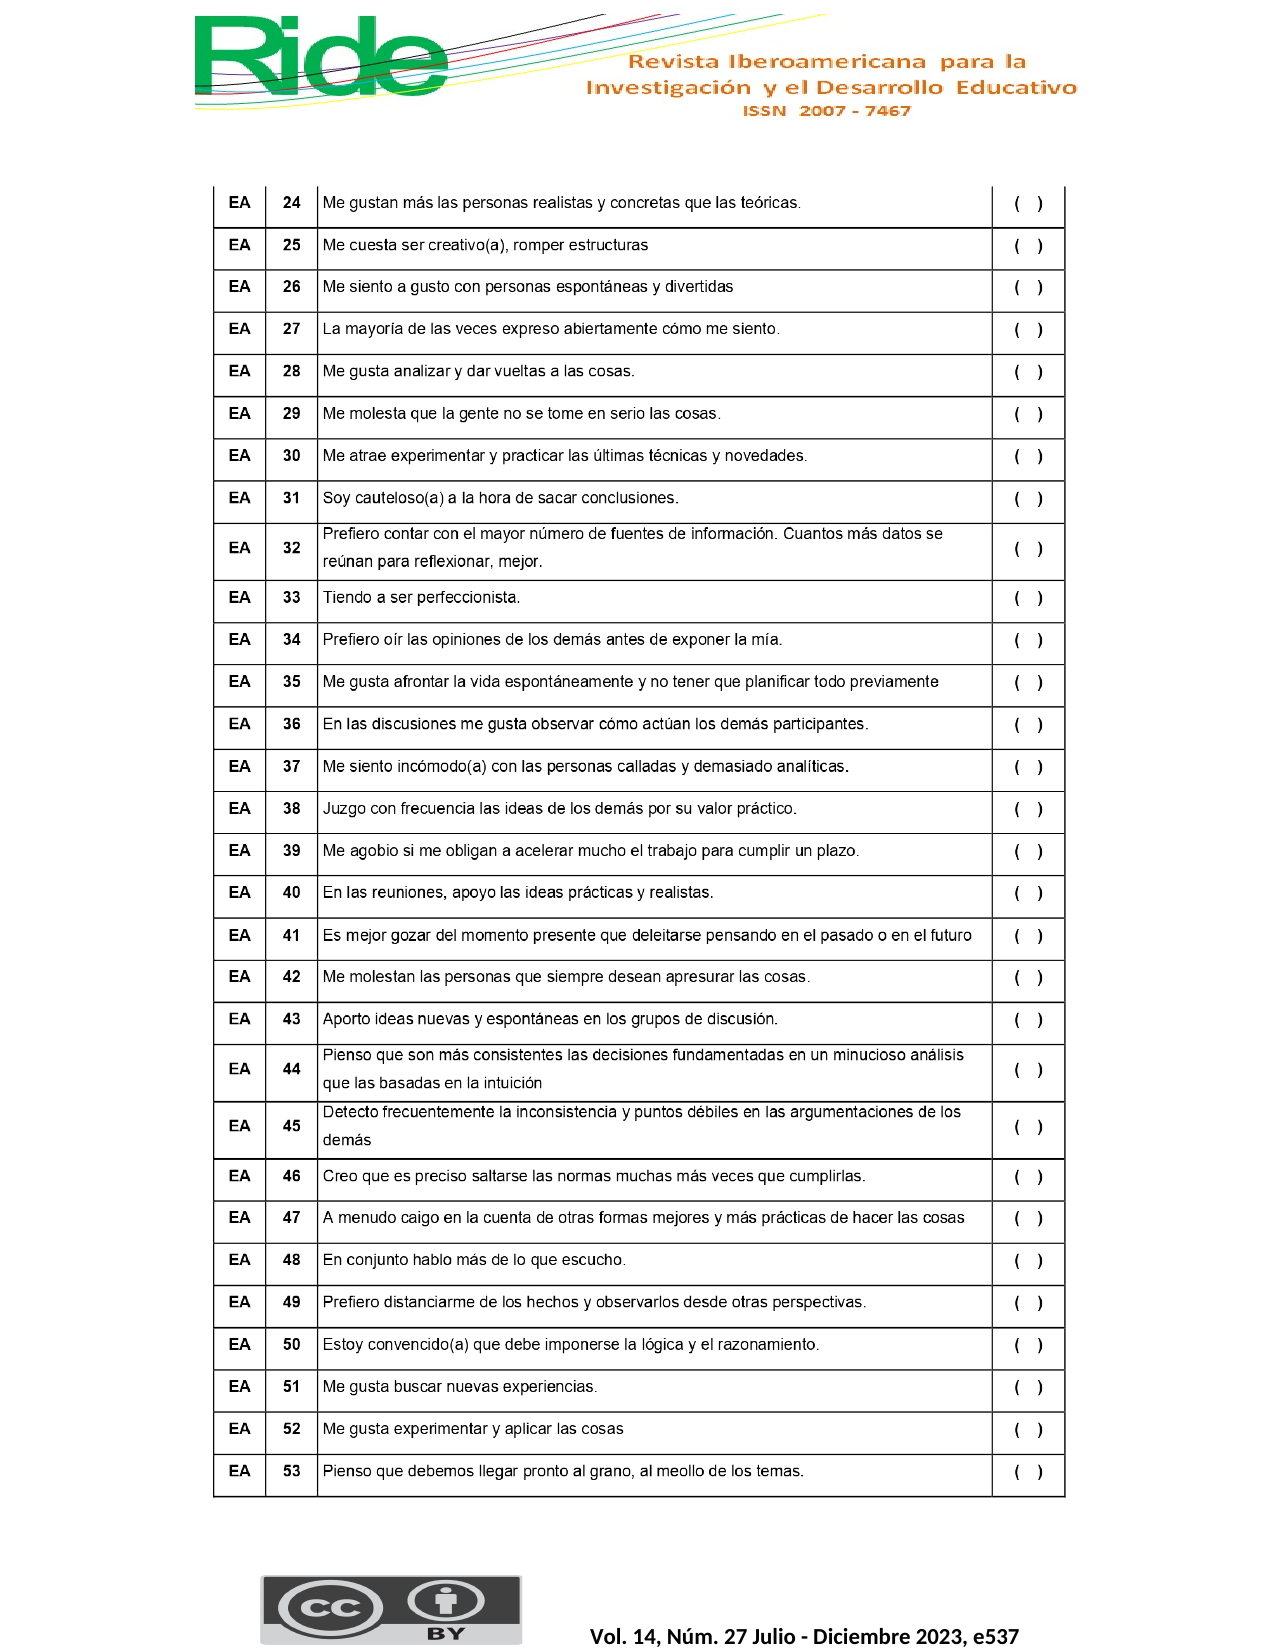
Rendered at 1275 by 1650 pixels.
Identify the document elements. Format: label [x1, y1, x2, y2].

picture [120, 135, 1158, 1534]
picture [194, 14, 1081, 119]
picture [260, 1575, 523, 1645]
